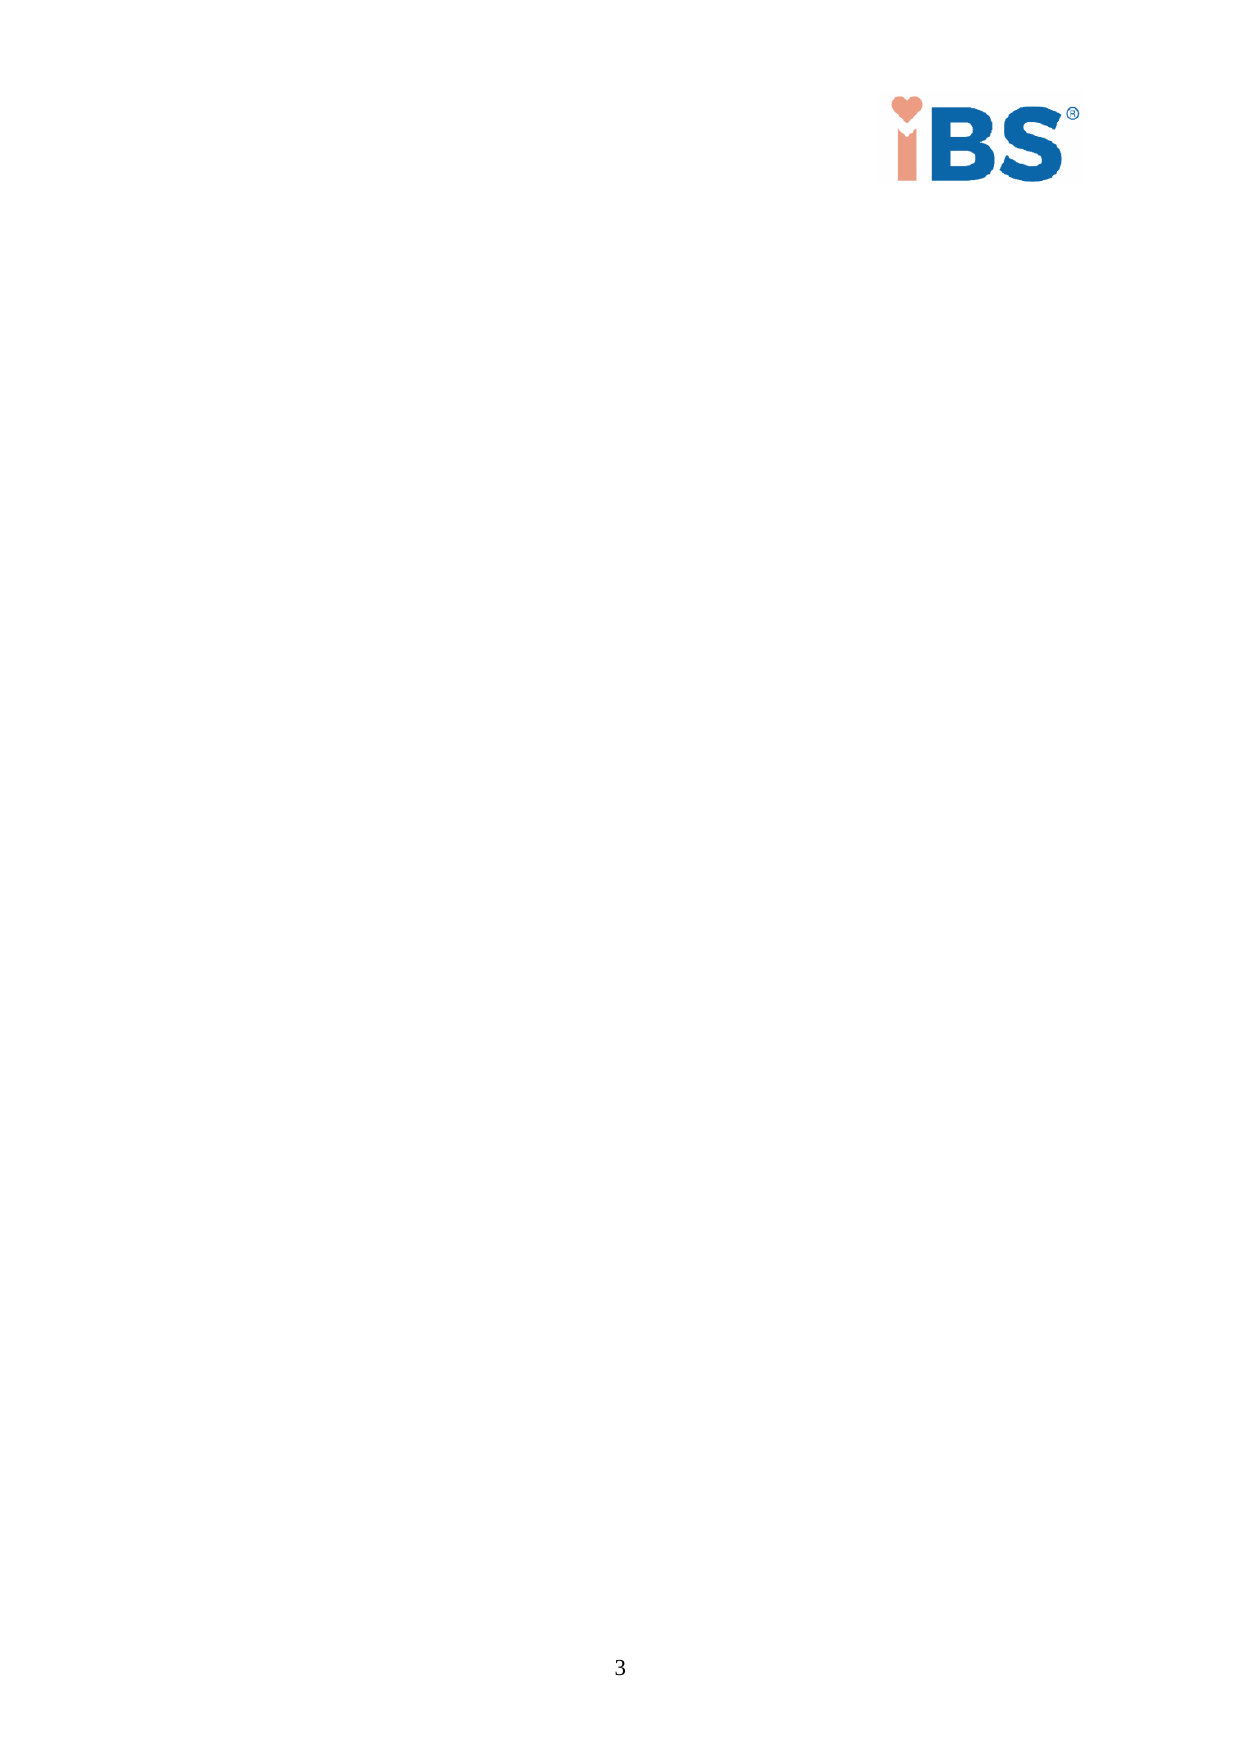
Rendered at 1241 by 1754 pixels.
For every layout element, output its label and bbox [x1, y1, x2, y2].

picture [858, 73, 1093, 197]
